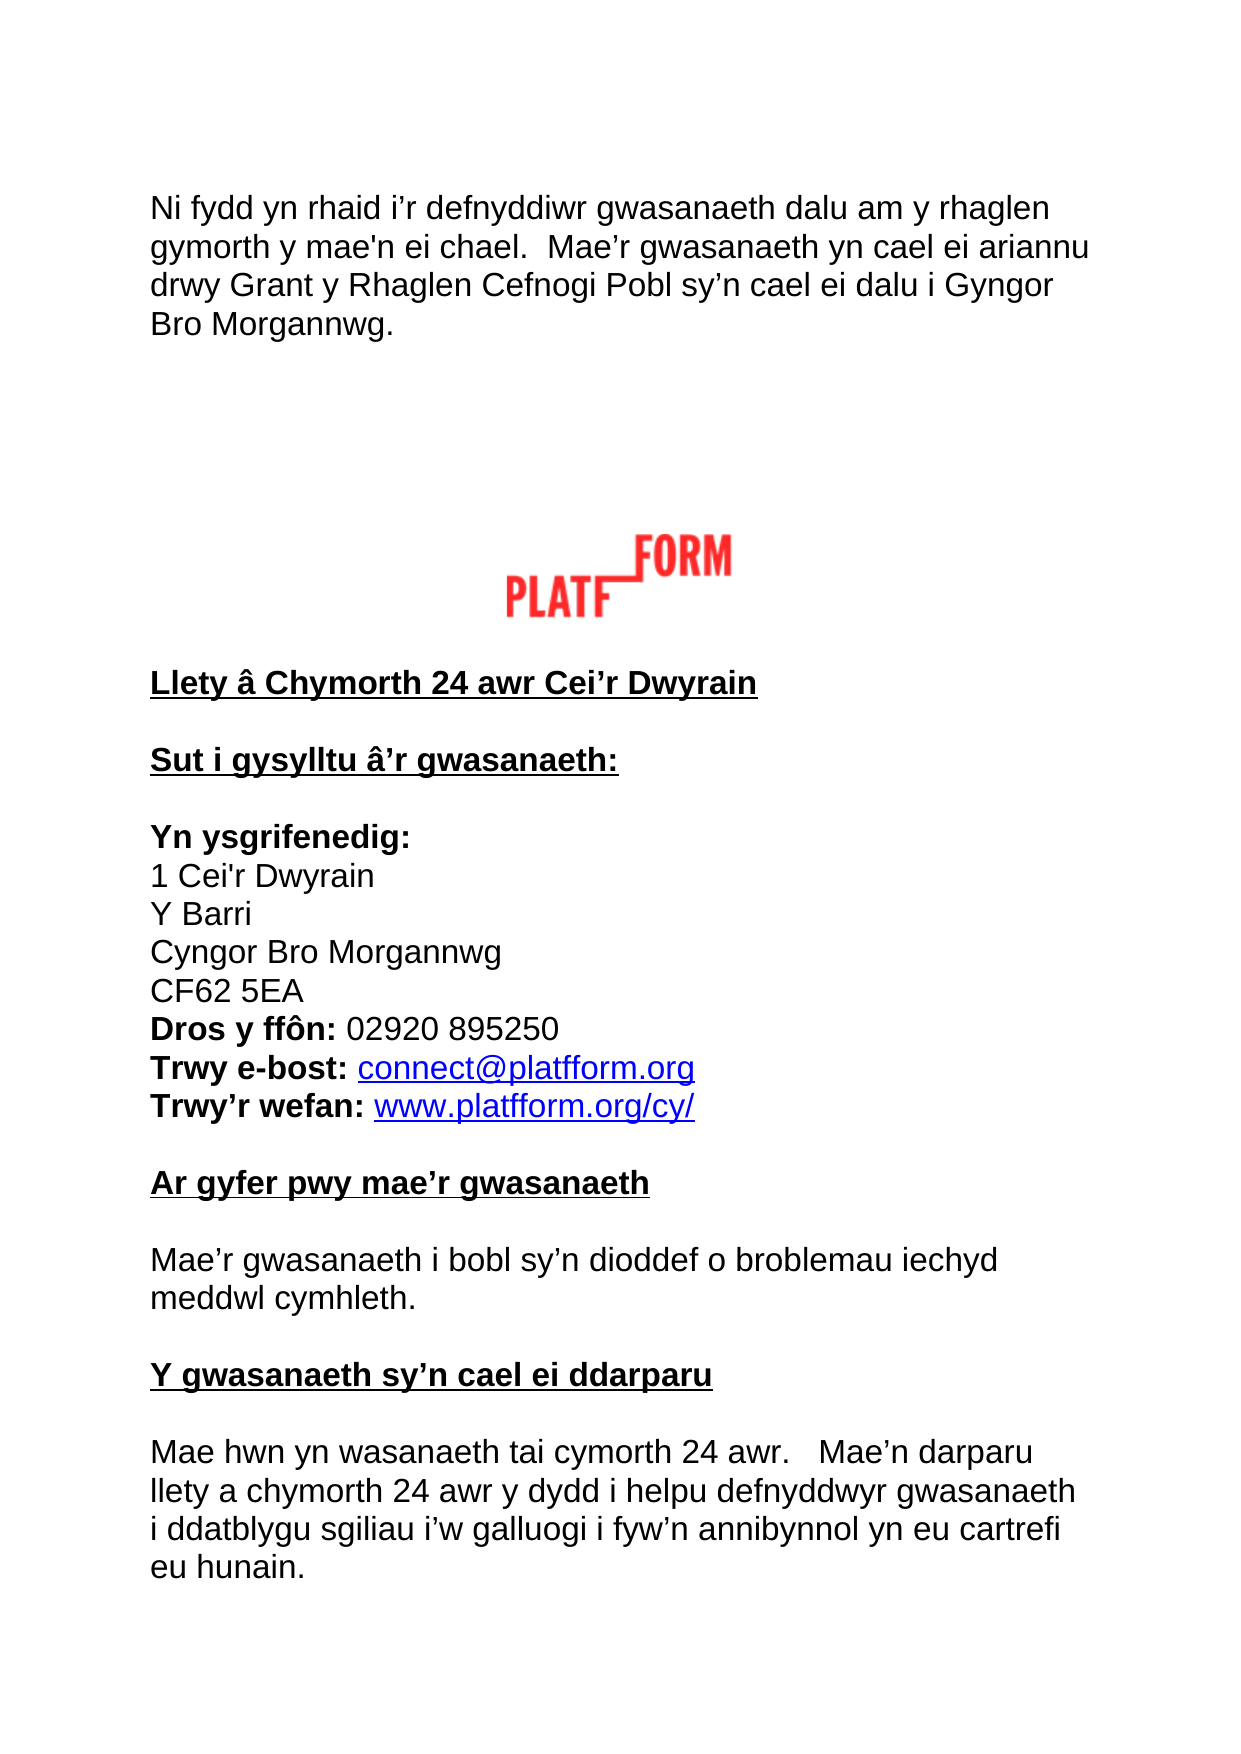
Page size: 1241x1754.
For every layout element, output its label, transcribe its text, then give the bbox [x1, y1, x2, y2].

text 1 Cei'r Dwyrain [150, 856, 1090, 894]
text Ni fydd yn rhaid i’r defnyddiwr gwasanaeth dalu am y rhaglen gymorth y mae'n ei chael. Mae’r gwasanaeth yn cael ei ariannu drwy Grant y Rhaglen Cefnogi Pobl sy’n cael ei dalu i Gyngor Bro Morgannwg. [150, 188, 1090, 342]
picture [506, 534, 734, 625]
text Y Barri [150, 894, 1090, 932]
text CF62 5EA [150, 971, 1090, 1009]
text Cyngor Bro Morgannwg [150, 932, 1090, 971]
text Sut i gysylltu â’r gwasanaeth: [150, 740, 1090, 779]
text Mae’r gwasanaeth i bobl sy’n dioddef o broblemau iechyd meddwl cymhleth. [150, 1240, 1090, 1317]
text Trwy e-bost: connect@platfform.org [150, 1048, 1090, 1086]
text Mae hwn yn wasanaeth tai cymorth 24 awr. Mae’n darparu llety a chymorth 24 awr y dydd i helpu defnyddwyr gwasanaeth i ddatblygu sgiliau i’w galluogi i fyw’n annibynnol yn eu cartrefi eu hunain. [150, 1432, 1090, 1586]
text Dros y ffôn: 02920 895250 [150, 1009, 1090, 1048]
text Trwy’r wefan: www.platfform.org/cy/ [150, 1086, 1090, 1125]
text Yn ysgrifenedig: [150, 817, 1090, 856]
text Llety â Chymorth 24 awr Cei’r Dwyrain [150, 663, 1090, 702]
text Y gwasanaeth sy’n cael ei ddarparu [150, 1355, 1090, 1394]
text Ar gyfer pwy mae’r gwasanaeth [150, 1163, 1090, 1202]
